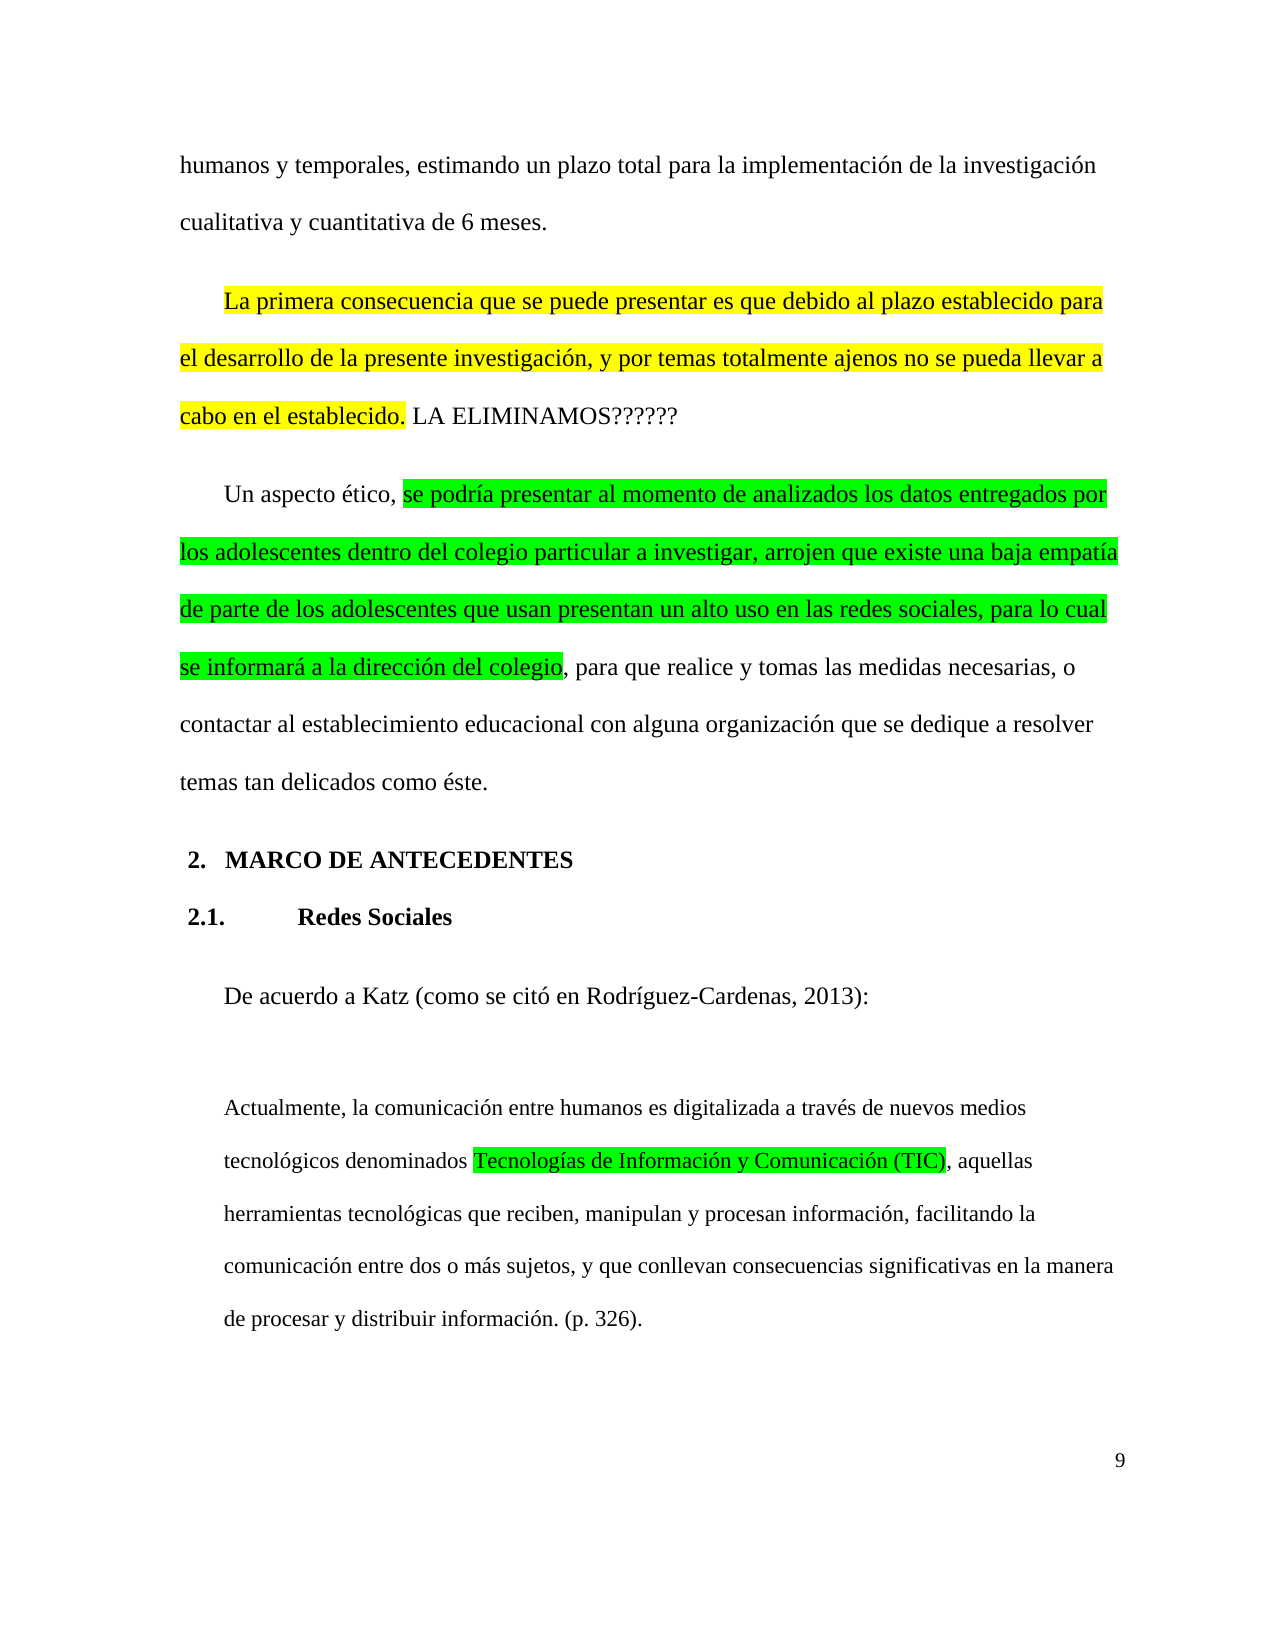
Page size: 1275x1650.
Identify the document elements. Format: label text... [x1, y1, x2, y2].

text La primera consecuencia que se puede presentar es que debido al plazo establecido para el desarrollo de la presente investigación, y por temas totalmente ajenos no se pueda llevar a cabo en el establecido. LA ELIMINAMOS?????? [179, 286, 1125, 429]
text De acuerdo a Katz (como se citó en Rodríguez-Cardenas, 2013): [150, 981, 1125, 1009]
list MARCO DE ANTECEDENTES [187, 845, 1125, 874]
list Redes Sociales [187, 902, 1125, 931]
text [179, 150, 1125, 236]
text Un aspecto ético, se podría presentar al momento de analizados los datos entregados por los adolescentes dentro del colegio particular a investigar, arrojen que existe una baja empatía de parte de los adolescentes que usan presentan un alto uso en las redes sociales, para lo cual se informará a la dirección del colegio, para que realice y tomas las medidas necesarias, o contactar al establecimiento educacional con alguna organización que se dedique a resolver temas tan delicados como éste. [179, 479, 1125, 795]
text Actualmente, la comunicación entre humanos es digitalizada a través de nuevos medios tecnológicos denominados Tecnologías de Información y Comunicación (TIC), aquellas herramientas tecnológicas que reciben, manipulan y procesan información, facilitando la comunicación entre dos o más sujetos, y que conllevan consecuencias significativas en la manera de procesar y distribuir información. (p. 326). [224, 1094, 1125, 1332]
